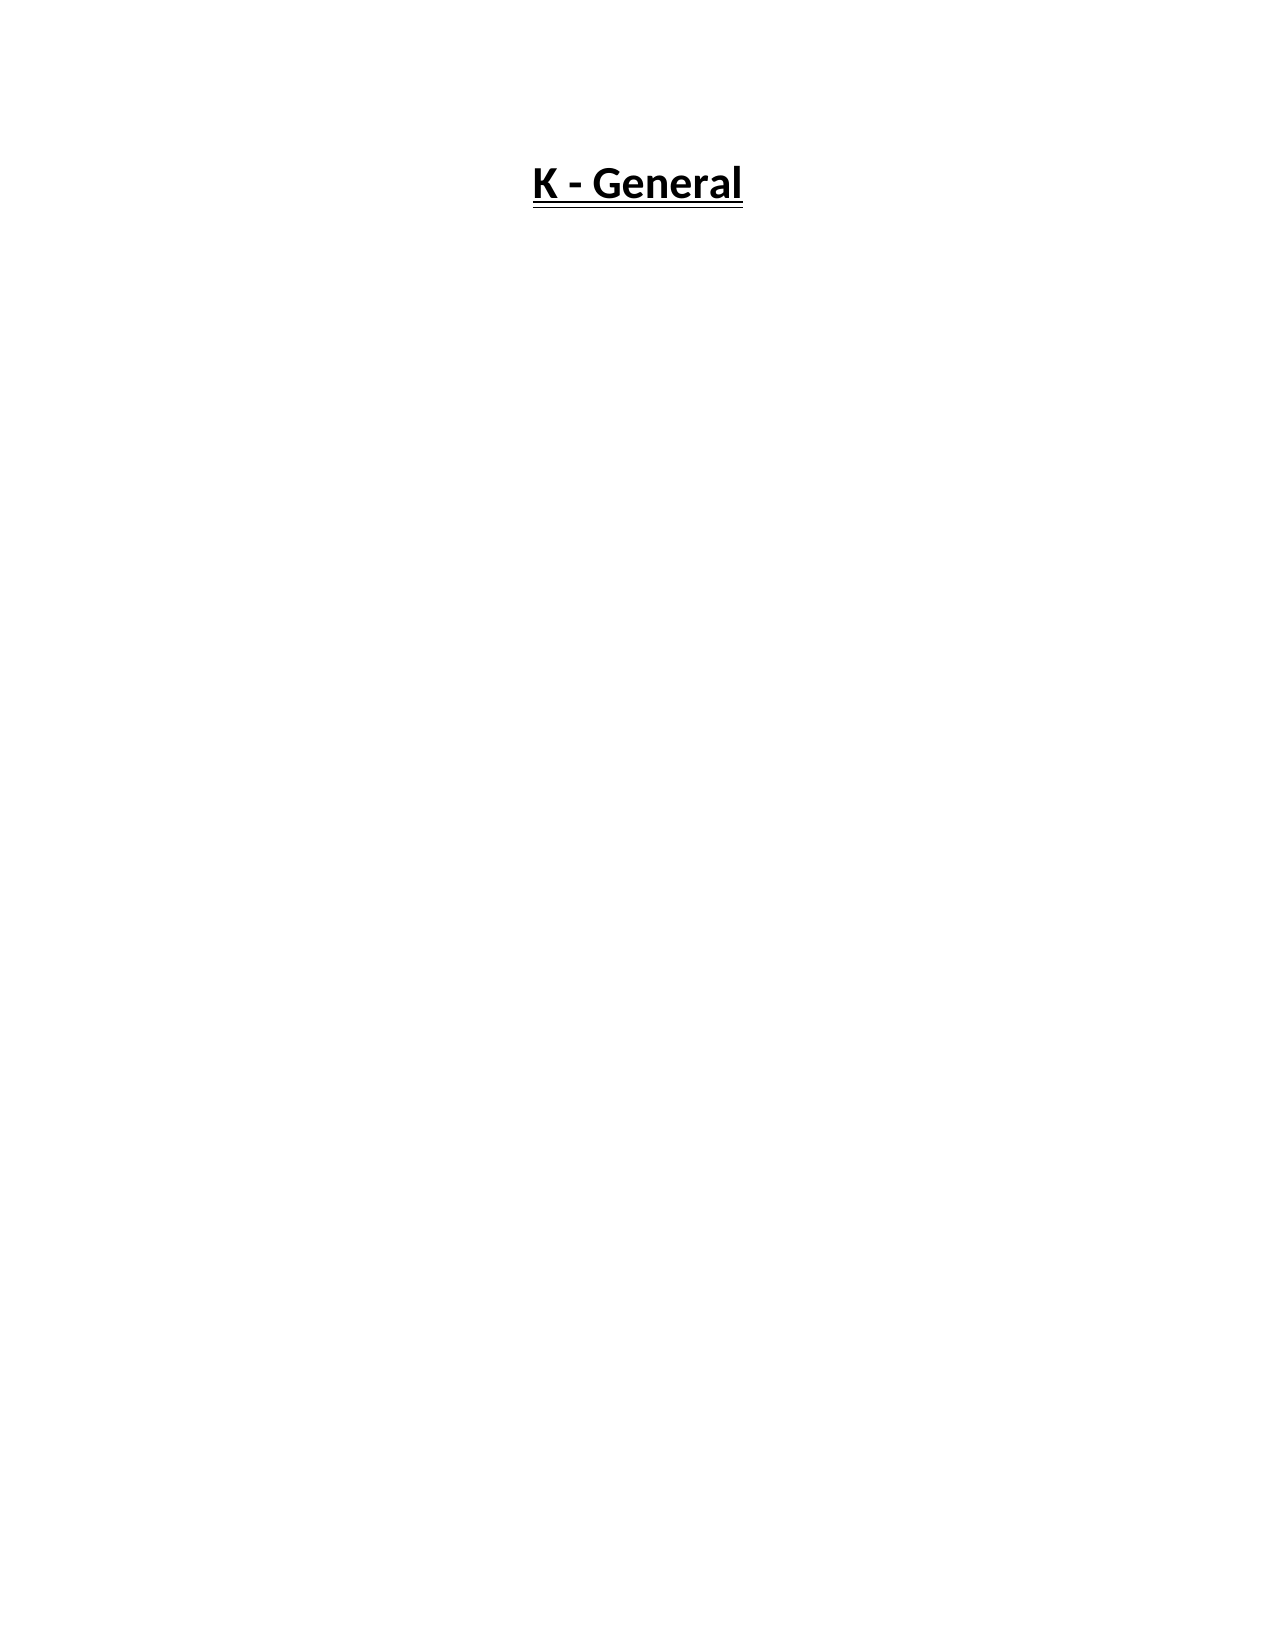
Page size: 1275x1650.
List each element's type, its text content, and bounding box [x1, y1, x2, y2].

subtitle K - General [150, 154, 1125, 210]
